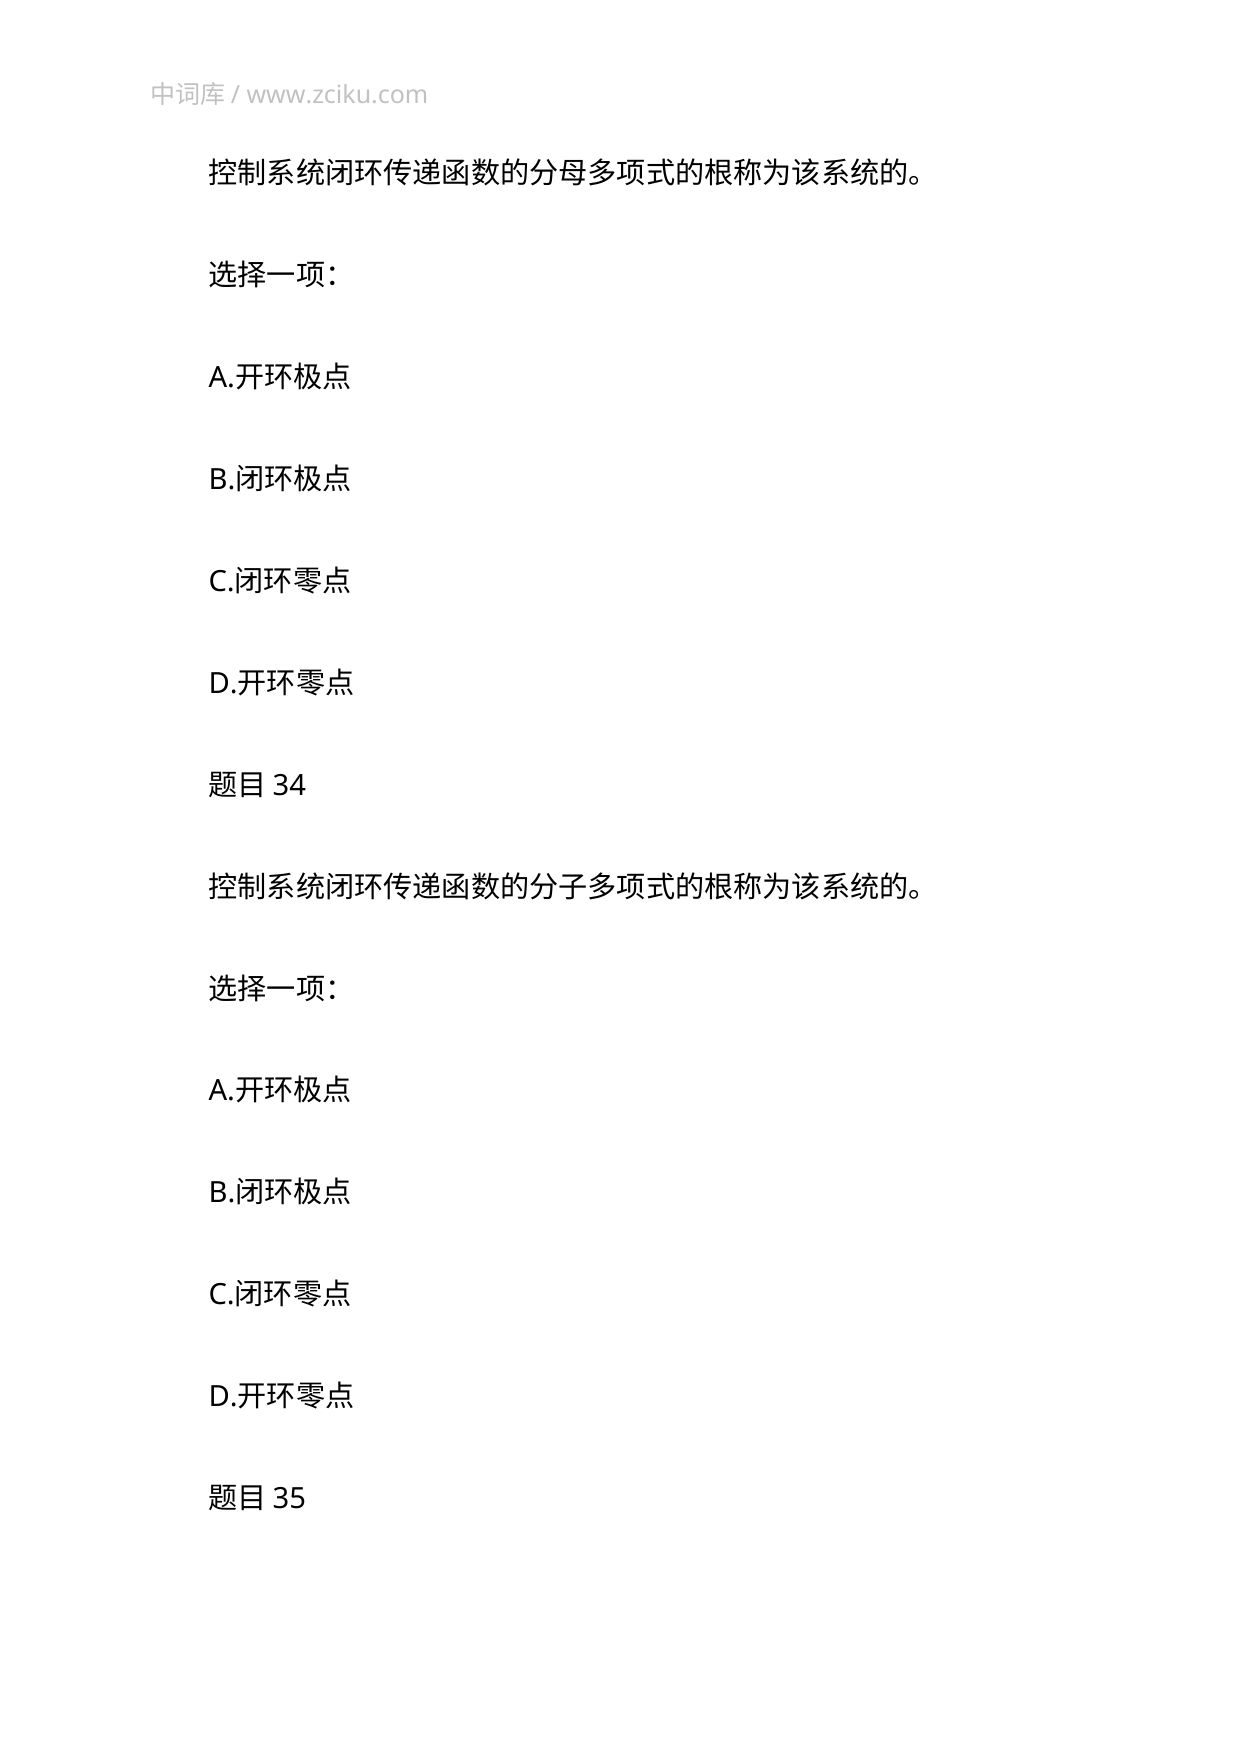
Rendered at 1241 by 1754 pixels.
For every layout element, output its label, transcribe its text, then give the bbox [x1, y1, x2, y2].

text 题目34 [150, 761, 1090, 804]
text C.闭环零点 [150, 1271, 1090, 1313]
text 控制系统闭环传递函数的分母多项式的根称为该系统的。 [150, 150, 1090, 192]
text B.闭环极点 [150, 456, 1090, 498]
text B.闭环极点 [150, 1169, 1090, 1211]
text A.开环极点 [150, 353, 1090, 396]
text 选择一项： [150, 252, 1090, 294]
text 控制系统闭环传递函数的分子多项式的根称为该系统的。 [150, 863, 1090, 906]
text 题目35 [150, 1475, 1090, 1517]
text C.闭环零点 [150, 557, 1090, 600]
text A.开环极点 [150, 1067, 1090, 1109]
text D.开环零点 [150, 1373, 1090, 1415]
text D.开环零点 [150, 659, 1090, 702]
text 选择一项： [150, 965, 1090, 1007]
